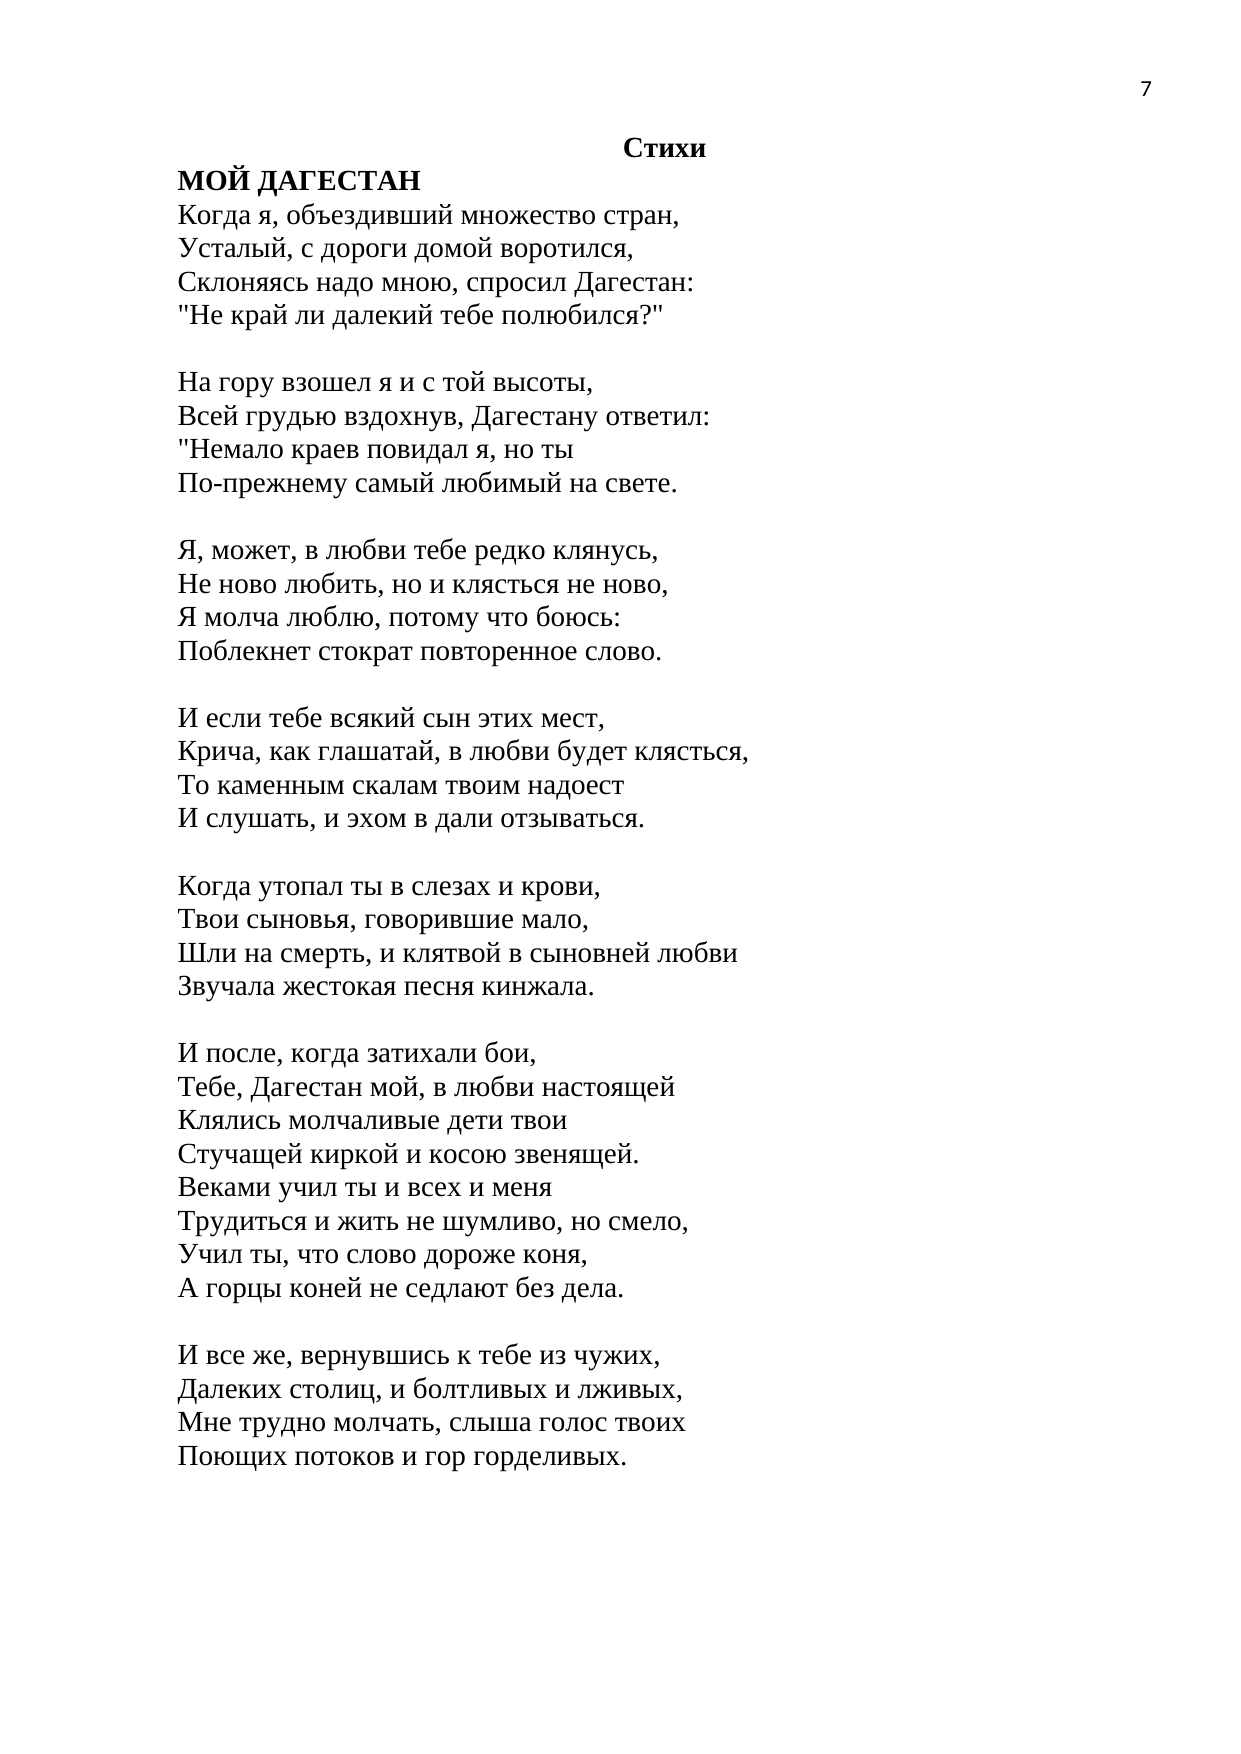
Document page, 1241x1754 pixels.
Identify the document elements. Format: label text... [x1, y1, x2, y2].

text Крича, как глашатай, в любви будет клясться, [177, 733, 1152, 767]
text Склоняясь надо мною, спросил Дагестан: [177, 264, 1152, 297]
text Далеких столиц, и болтливых и лживых, [177, 1371, 1152, 1404]
text Усталый, с дороги домой воротился, [177, 230, 1152, 264]
text Клялись молчаливые дети твои [177, 1102, 1152, 1136]
text "Не край ли далекий тебе полюбился?" [177, 297, 1152, 331]
text Веками учил ты и всех и меня [177, 1169, 1152, 1203]
text МОЙ ДАГЕСТАН [177, 163, 1152, 197]
text Твои сыновья, говорившие мало, [177, 901, 1152, 935]
text Поющих потоков и гор горделивых. [177, 1438, 1152, 1471]
text Учил ты, что слово дороже коня, [177, 1237, 1152, 1270]
text Я молча люблю, потому что боюсь: [177, 599, 1152, 633]
text Трудиться и жить не шумливо, но смело, [177, 1203, 1152, 1237]
text По-прежнему самый любимый на свете. [177, 465, 1152, 499]
text И слушать, и эхом в дали отзываться. [177, 801, 1152, 834]
text Когда я, объездивший множество стран, [177, 197, 1152, 230]
text И если тебе всякий сын этих мест, [177, 700, 1152, 733]
text "Немало краев повидал я, но ты [177, 432, 1152, 465]
text Звучала жестокая песня кинжала. [177, 968, 1152, 1002]
text То каменным скалам твоим надоест [177, 767, 1152, 801]
text А горцы коней не седлают без дела. [177, 1270, 1152, 1304]
text На гору взошел я и с той высоты, [177, 364, 1152, 398]
text Шли на смерть, и клятвой в сыновней любви [177, 935, 1152, 968]
text Стихи [177, 130, 1152, 163]
text Когда утопал ты в слезах и крови, [177, 868, 1152, 901]
text Поблекнет стократ повторенное слово. [177, 633, 1152, 666]
text И все же, вернувшись к тебе из чужих, [177, 1337, 1152, 1371]
text Мне трудно молчать, слыша голос твоих [177, 1404, 1152, 1438]
text И после, когда затихали бои, [177, 1035, 1152, 1069]
text Тебе, Дагестан мой, в любви настоящей [177, 1069, 1152, 1102]
text Не ново любить, но и клясться не ново, [177, 566, 1152, 599]
text Стучащей киркой и косою звенящей. [177, 1136, 1152, 1169]
text Я, может, в любви тебе редко клянусь, [177, 532, 1152, 566]
text Всей грудью вздохнув, Дагестану ответил: [177, 398, 1152, 432]
